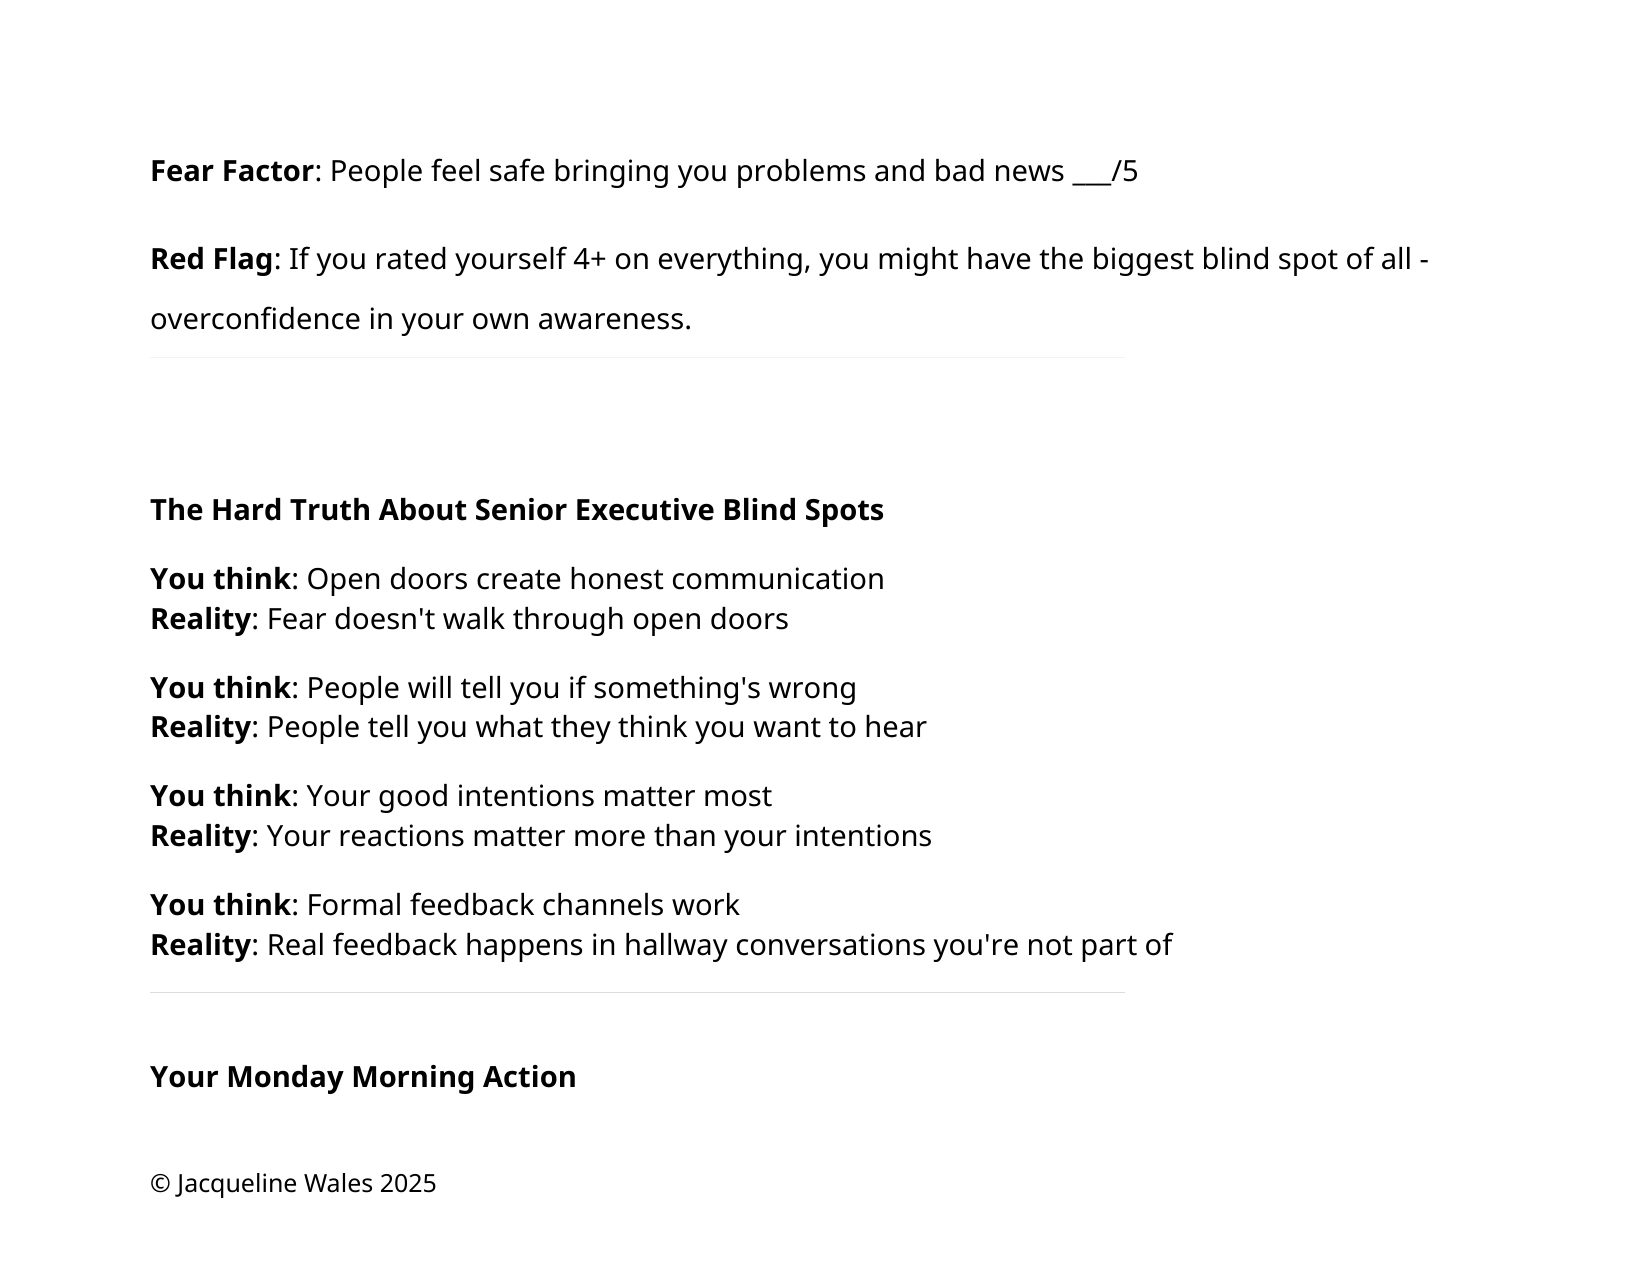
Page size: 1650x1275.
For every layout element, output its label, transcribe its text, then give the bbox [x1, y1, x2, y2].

text Your Monday Morning Action [150, 1056, 1500, 1096]
text You think: Your good intentions matter most Reality: Your reactions matter more than your intentions [150, 776, 1500, 855]
text Red Flag: If you rated yourself 4+ on everything, you might have the biggest blind spot of all - overconfidence in your own awareness. [150, 239, 1500, 338]
text You think: Open doors create honest communication Reality: Fear doesn't walk through open doors [150, 558, 1500, 638]
text You think: People will tell you if something's wrong Reality: People tell you what they think you want to hear [150, 667, 1500, 746]
text Fear Factor: People feel safe bringing you problems and bad news ___/5 [150, 150, 1500, 190]
text You think: Formal feedback channels work Reality: Real feedback happens in hallway conversations you're not part of [150, 884, 1500, 963]
text The Hard Truth About Senior Executive Blind Spots [150, 490, 1500, 529]
